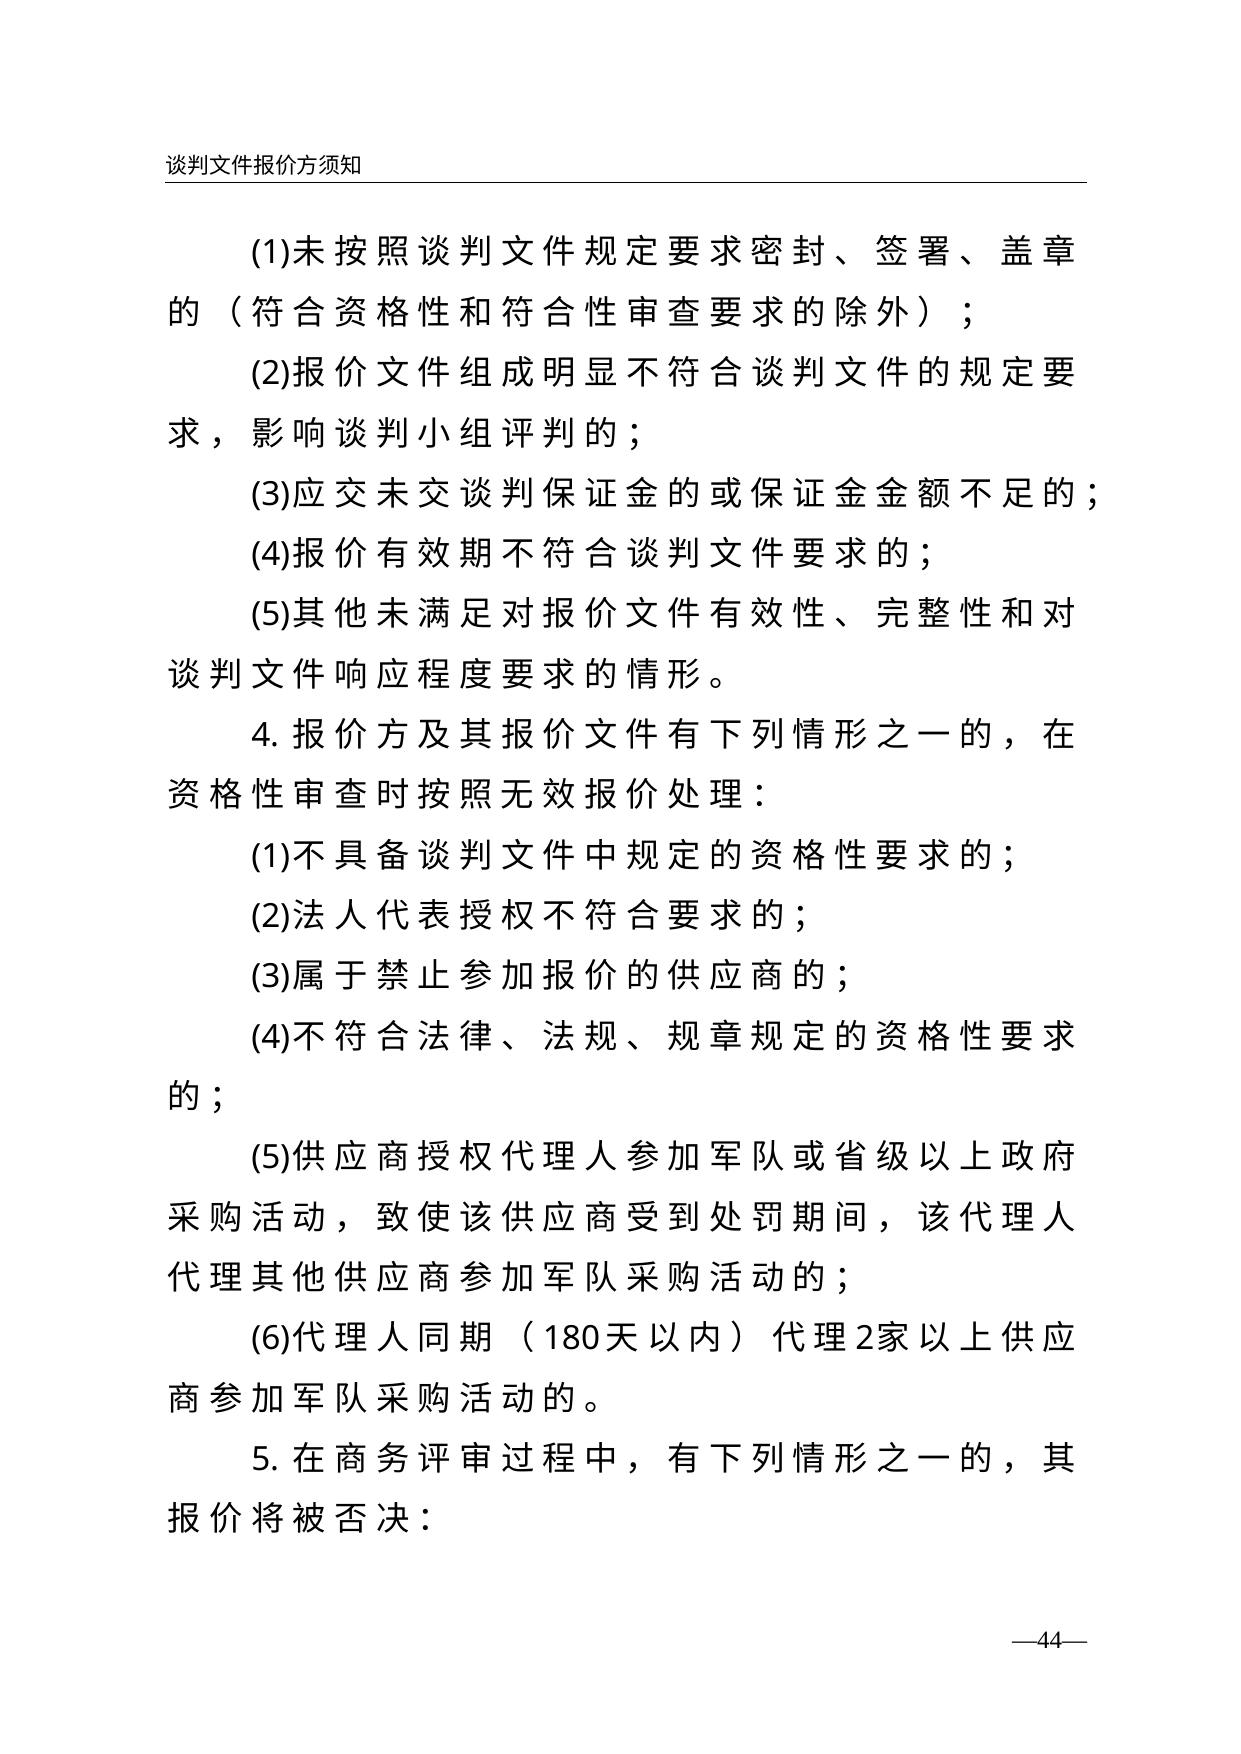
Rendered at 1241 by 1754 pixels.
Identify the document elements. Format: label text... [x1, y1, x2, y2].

text (4)不符合法律、法规、规章规定的资格性要求的； [168, 1003, 1084, 1124]
text (3)属于禁止参加报价的供应商的； [168, 943, 1084, 1003]
text (5)供应商授权代理人参加军队或省级以上政府采购活动，致使该供应商受到处罚期间，该代理人代理其他供应商参加军队采购活动的； [168, 1124, 1084, 1305]
text (5)其他未满足对报价文件有效性、完整性和对谈判文件响应程度要求的情形。 [168, 581, 1084, 702]
text (2)法人代表授权不符合要求的； [168, 883, 1084, 943]
text (6)代理人同期（180天以内）代理2家以上供应商参加军队采购活动的。 [168, 1305, 1084, 1426]
text 5.在商务评审过程中，有下列情形之一的，其报价将被否决： [168, 1426, 1084, 1546]
text (4)报价有效期不符合谈判文件要求的； [168, 521, 1084, 581]
text (2)报价文件组成明显不符合谈判文件的规定要求，影响谈判小组评判的； [168, 340, 1084, 461]
text 4.报价方及其报价文件有下列情形之一的，在资格性审查时按照无效报价处理： [168, 702, 1084, 822]
text (1)未按照谈判文件规定要求密封、签署、盖章的（符合资格性和符合性审查要求的除外）； [168, 219, 1084, 340]
text (3)应交未交谈判保证金的或保证金金额不足的； [168, 461, 1084, 521]
text (1)不具备谈判文件中规定的资格性要求的； [168, 822, 1084, 883]
